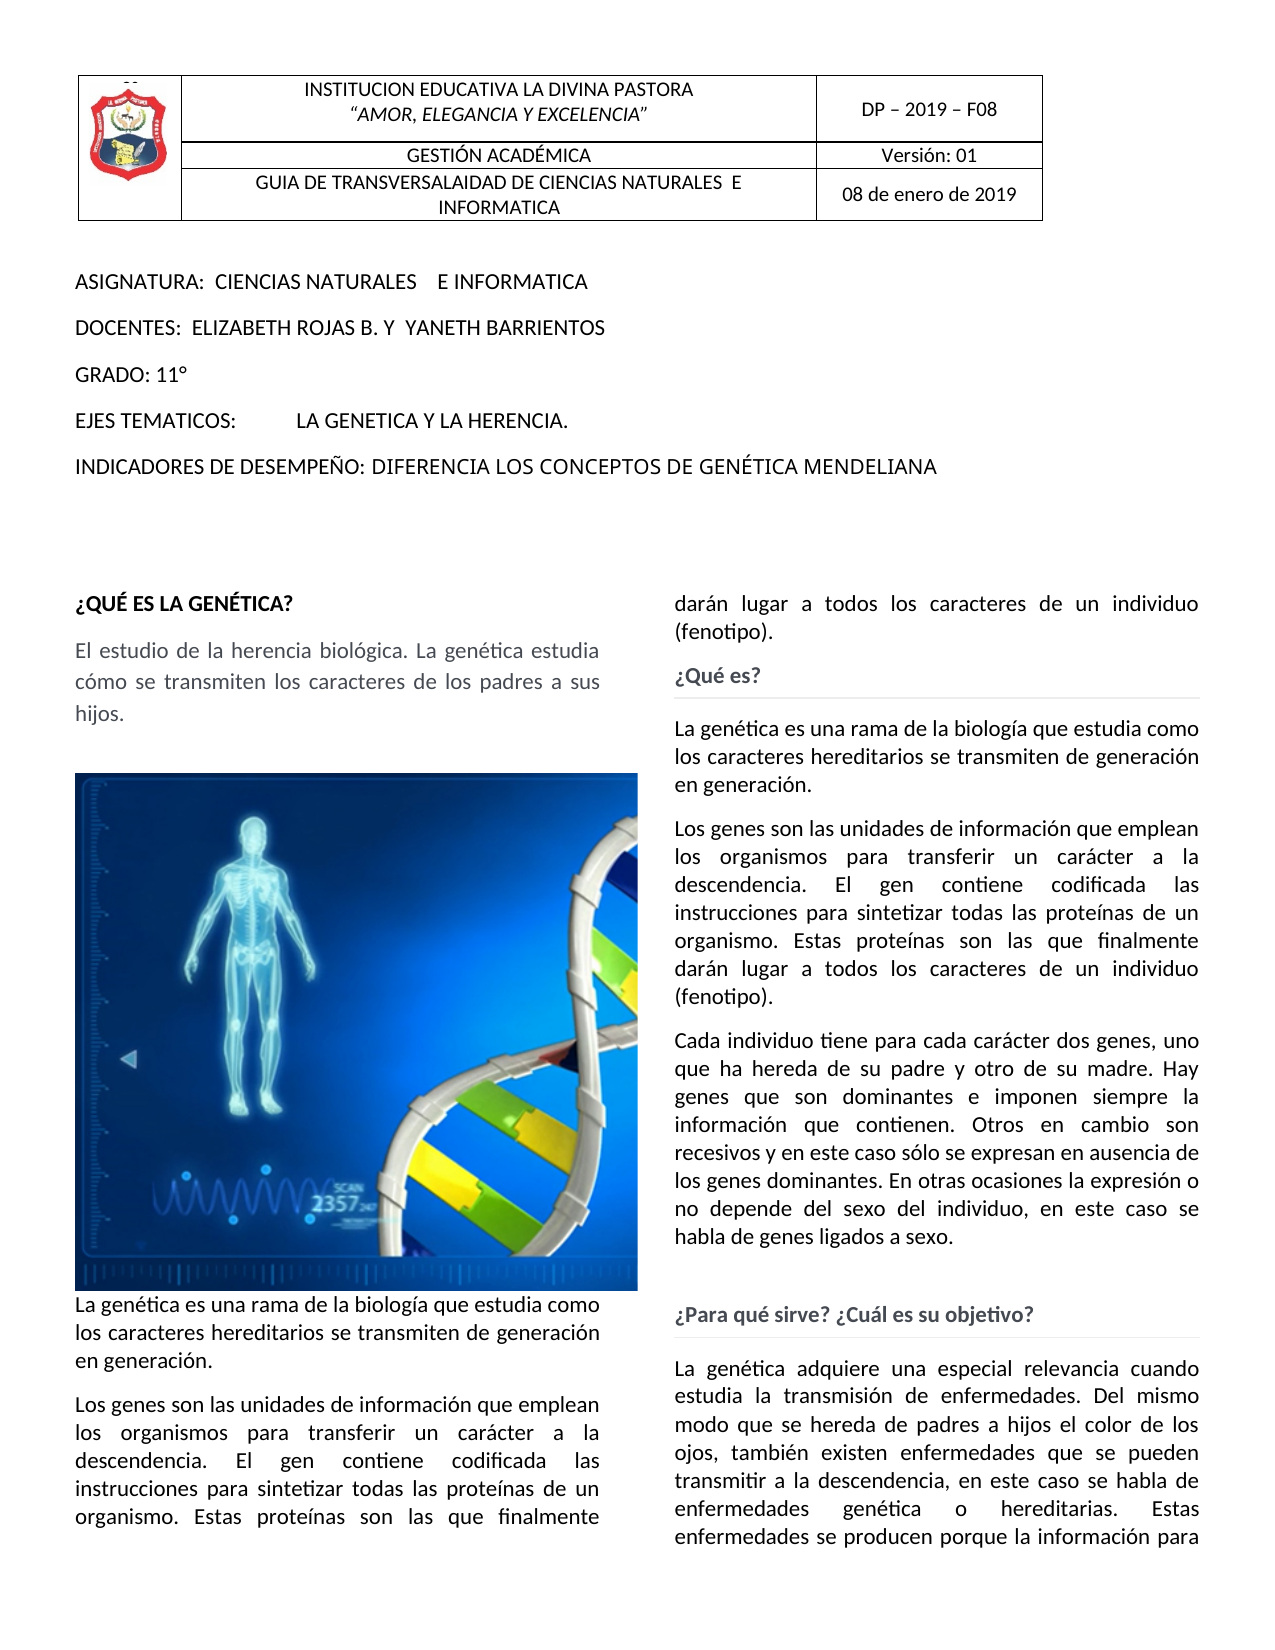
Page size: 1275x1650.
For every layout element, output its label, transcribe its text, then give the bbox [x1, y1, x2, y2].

text INDICADORES DE DESEMPEÑO: DIFERENCIA LOS CONCEPTOS DE GENÉTICA MENDELIANA [75, 452, 1200, 481]
text ¿Para qué sirve? ¿Cuál es su objetivo? [674, 1300, 1200, 1337]
text EJES TEMATICOS: LA GENETICA Y LA HERENCIA. [75, 406, 1200, 434]
text GRADO: 11° [75, 360, 1200, 388]
text Los genes son las unidades de información que emplean los organismos para transferir un carácter a la descendencia. El gen contiene codificada las instrucciones para sintetizar todas las proteínas de un organismo. Estas proteínas son las que finalmente darán lugar a todos los caracteres de un individuo (fenotipo). [674, 814, 1200, 1010]
text La genética es una rama de la biología que estudia como los caracteres hereditarios se transmiten de generación en generación. [674, 714, 1200, 798]
table_cell Versión: 01 [817, 143, 1042, 168]
text El estudio de la herencia biológica. La genética estudia cómo se transmiten los caracteres de los padres a sus hijos. [75, 633, 601, 727]
text Los genes son las unidades de información que emplean los organismos para transferir un carácter a la descendencia. El gen contiene codificada las instrucciones para sintetizar todas las proteínas de un organismo. Estas proteínas son las que finalmente darán lugar a todos los caracteres de un individuo (fenotipo). [674, 589, 1200, 645]
table_header INSTITUCION EDUCATIVA LA DIVINA PASTORA “AMOR, ELEGANCIA Y EXCELENCIA” [182, 76, 816, 141]
table_cell 08 de enero de 2019 [817, 169, 1042, 220]
table_cell GESTIÓN ACADÉMICA [182, 143, 816, 168]
picture [75, 773, 638, 1291]
table_header 8° [79, 76, 181, 220]
text ¿QUÉ ES LA GENÉTICA? [75, 589, 601, 617]
text Los genes son las unidades de información que emplean los organismos para transferir un carácter a la descendencia. El gen contiene codificada las instrucciones para sintetizar todas las proteínas de un organismo. Estas proteínas son las que finalmente darán lugar a todos los caracteres de un individuo (fenotipo). [75, 1390, 601, 1530]
table_cell GUIA DE TRANSVERSALAIDAD DE CIENCIAS NATURALES E INFORMATICA [182, 169, 816, 220]
text ¿Qué es? [674, 661, 1200, 697]
picture [88, 83, 168, 186]
text DOCENTES: ELIZABETH ROJAS B. Y YANETH BARRIENTOS [75, 313, 1200, 341]
text La genética es una rama de la biología que estudia como los caracteres hereditarios se transmiten de generación en generación. [75, 1291, 601, 1374]
text ASIGNATURA: CIENCIAS NATURALES E INFORMATICA [75, 267, 1200, 295]
table_header DP – 2019 – F08 [817, 76, 1042, 141]
text Cada individuo tiene para cada carácter dos genes, uno que ha hereda de su padre y otro de su madre. Hay genes que son dominantes e imponen siempre la información que contienen. Otros en cambio son recesivos y en este caso sólo se expresan en ausencia de los genes dominantes. En otras ocasiones la expresión o no depende del sexo del individuo, en este caso se habla de genes ligados a sexo. [674, 1026, 1200, 1250]
